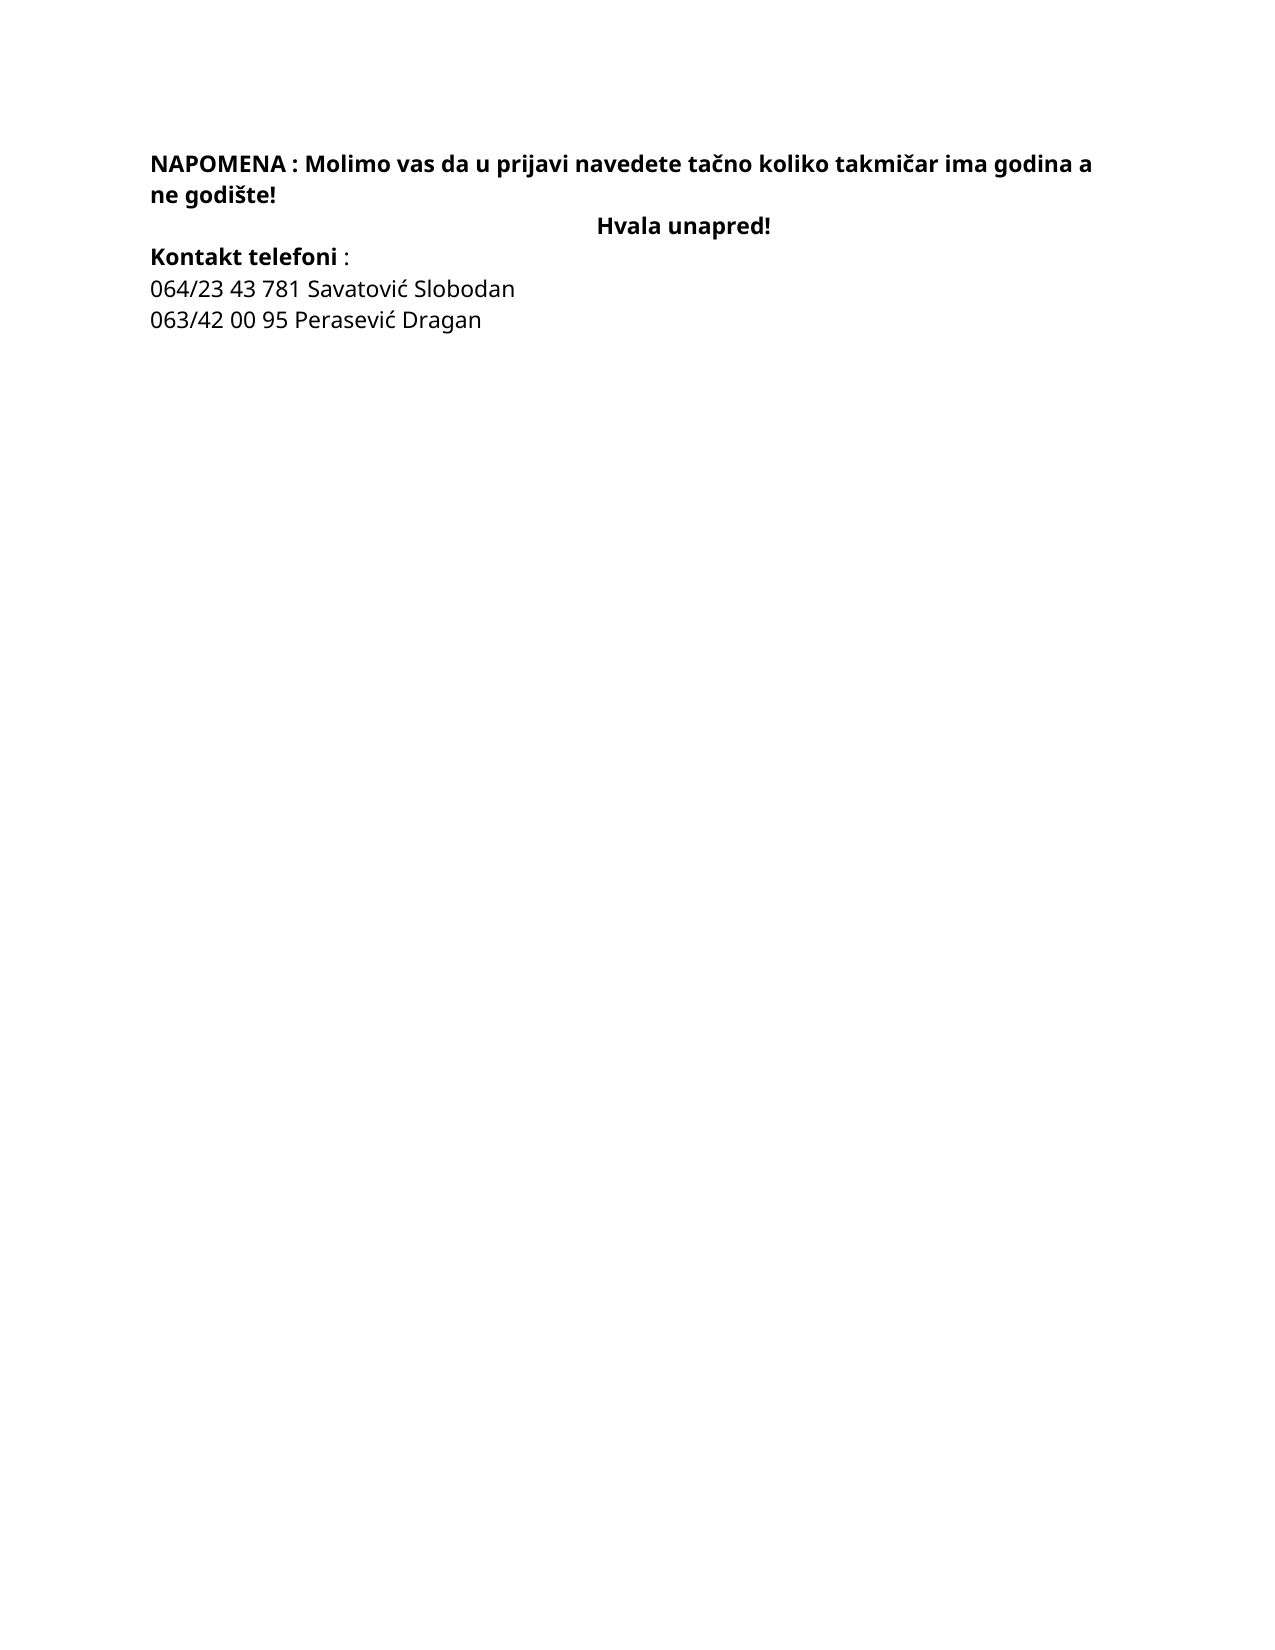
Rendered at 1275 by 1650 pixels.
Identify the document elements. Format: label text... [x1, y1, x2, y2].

text 064/23 43 781 Savatović Slobodan [150, 273, 1125, 304]
text Hvala unapred! [150, 210, 1125, 241]
text Kontakt telefoni : [150, 241, 1125, 273]
text 063/42 00 95 Perasević Dragan [150, 304, 1125, 335]
text NAPOMENA : Molimo vas da u prijavi navedete tačno koliko takmičar ima godina a ne godište! [150, 148, 1125, 210]
